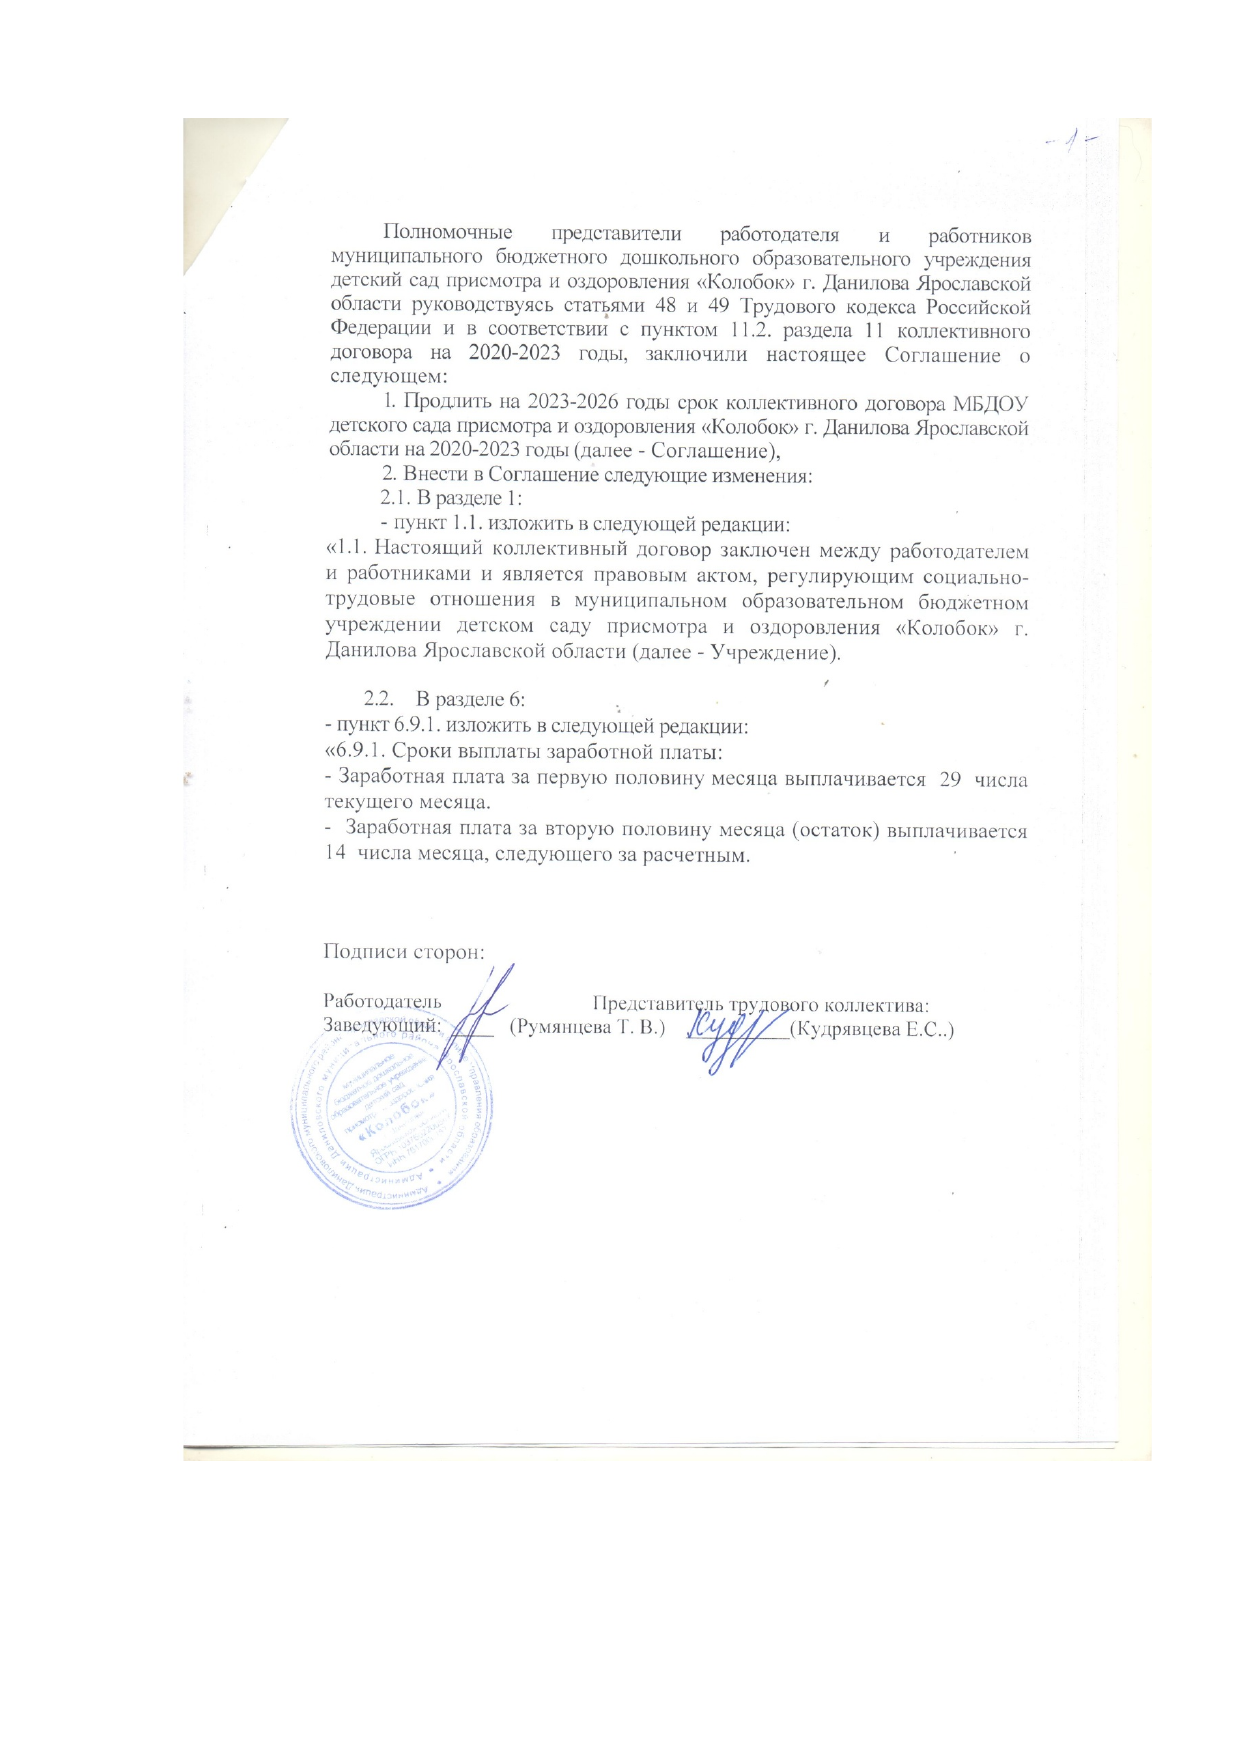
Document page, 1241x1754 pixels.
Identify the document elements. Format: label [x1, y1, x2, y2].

picture [177, 118, 1152, 1461]
